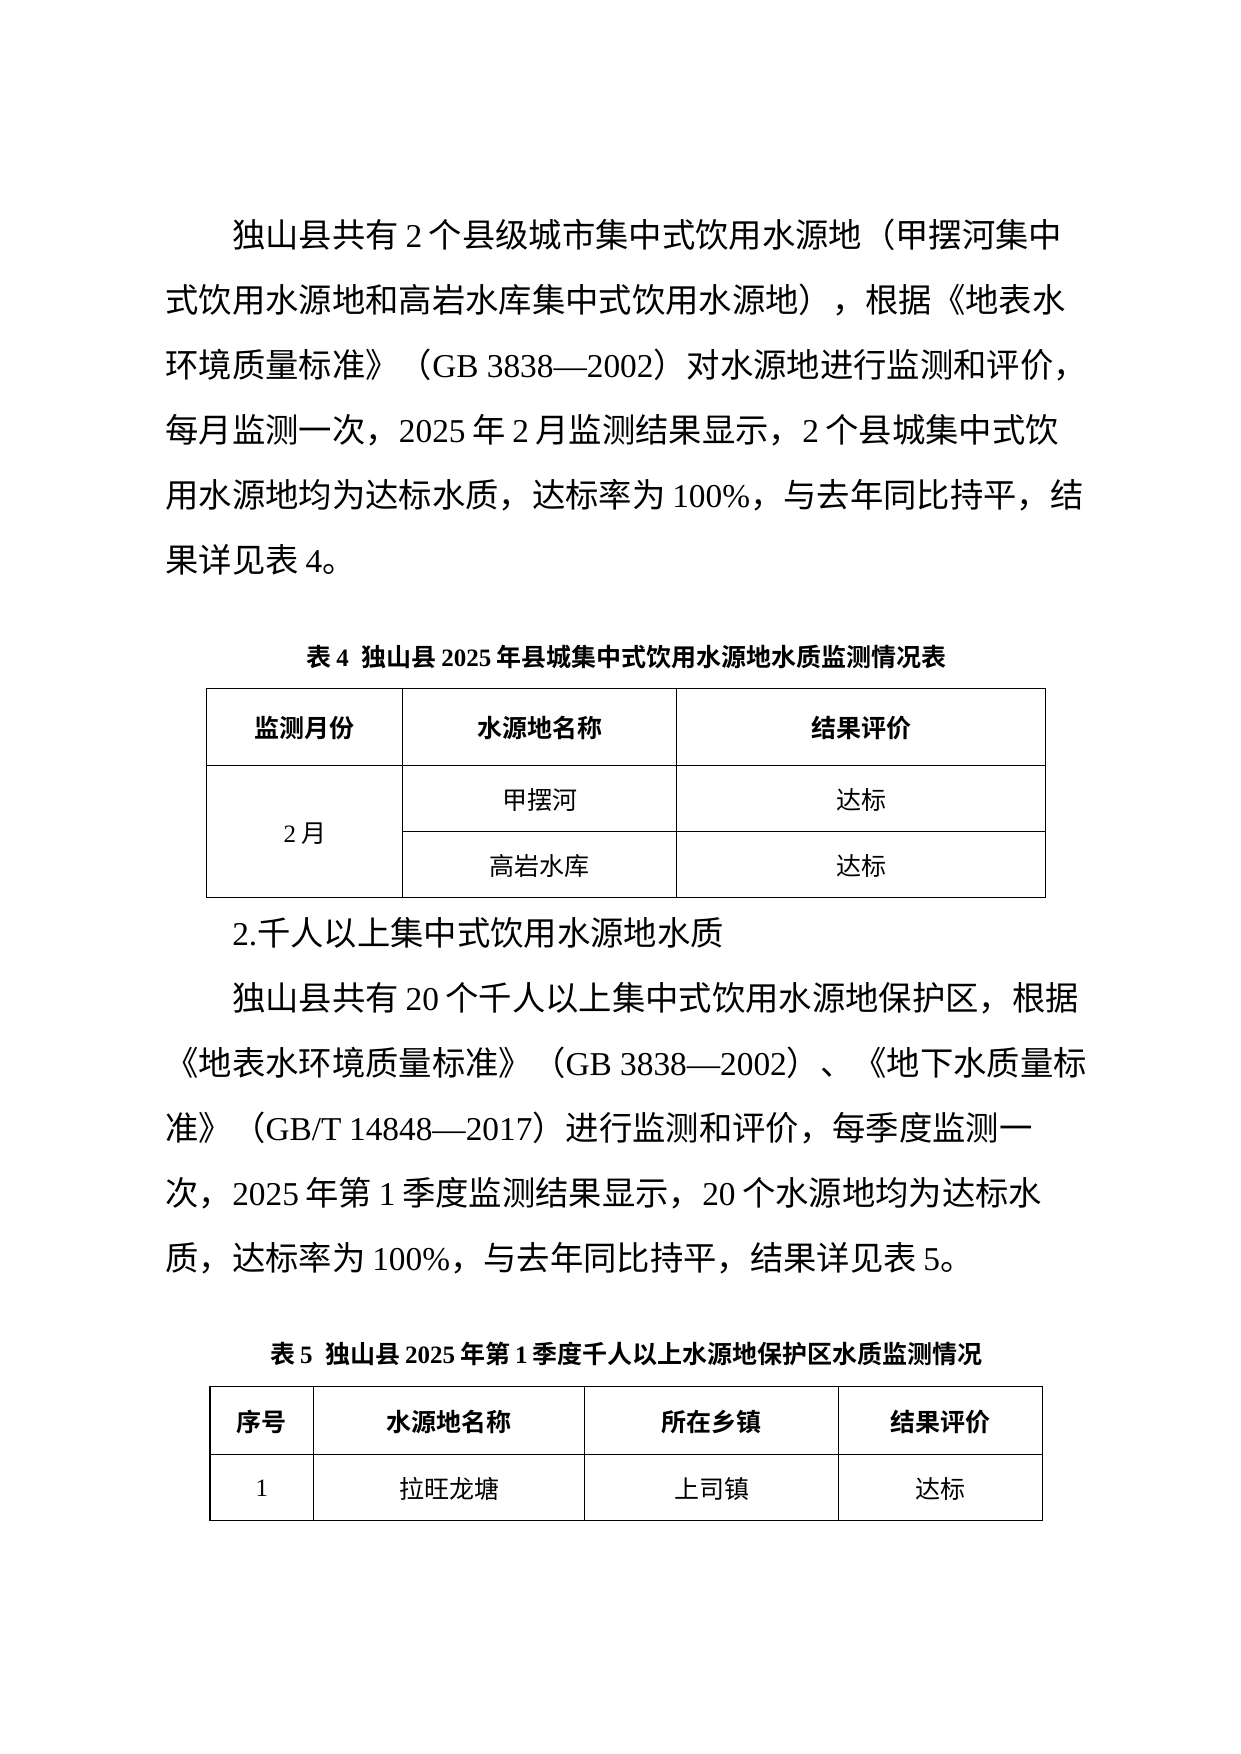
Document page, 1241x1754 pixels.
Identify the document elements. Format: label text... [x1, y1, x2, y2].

text 表4 独山县2025年县城集中式饮用水源地水质监测情况表 [165, 623, 1087, 688]
table_cell 高岩水库 [403, 832, 676, 897]
table_header 结果评价 [839, 1387, 1042, 1454]
table_header 结果评价 [677, 689, 1045, 765]
table_cell 达标 [677, 832, 1045, 897]
table_cell 1 [211, 1455, 313, 1520]
table_header 序号 [211, 1387, 313, 1454]
table_header 所在乡镇 [585, 1387, 838, 1454]
table_cell 甲摆河 [403, 766, 676, 831]
table_cell 达标 [677, 766, 1045, 831]
text 2.千人以上集中式饮用水源地水质 [165, 898, 1087, 963]
table_header 水源地名称 [403, 689, 676, 765]
text 独山县共有20个千人以上集中式饮用水源地保护区，根据《地表水环境质量标准》（GB 3838—2002）、《地下水质量标准》（GB/T 14848—2017）进行监测和评价，每季度监测一次，2025年第1季度监测结果显示，20个水源地均为达标水质，达标率为100%，与去年同比持平，结果详见表5。 [165, 963, 1087, 1288]
table_header 水源地名称 [314, 1387, 584, 1454]
table_header 监测月份 [207, 689, 402, 765]
table_cell 上司镇 [585, 1455, 838, 1520]
table_cell 拉旺龙塘 [314, 1455, 584, 1520]
text 独山县共有2个县级城市集中式饮用水源地（甲摆河集中式饮用水源地和高岩水库集中式饮用水源地），根据《地表水环境质量标准》（GB 3838—2002）对水源地进行监测和评价，每月监测一次，2025年2月监测结果显示，2个县城集中式饮用水源地均为达标水质，达标率为100%，与去年同比持平，结果详见表4。 [165, 200, 1087, 590]
table_cell 达标 [839, 1455, 1042, 1520]
table_cell 2月 [207, 766, 402, 897]
text 表5 独山县2025年第1季度千人以上水源地保护区水质监测情况 [165, 1321, 1087, 1386]
